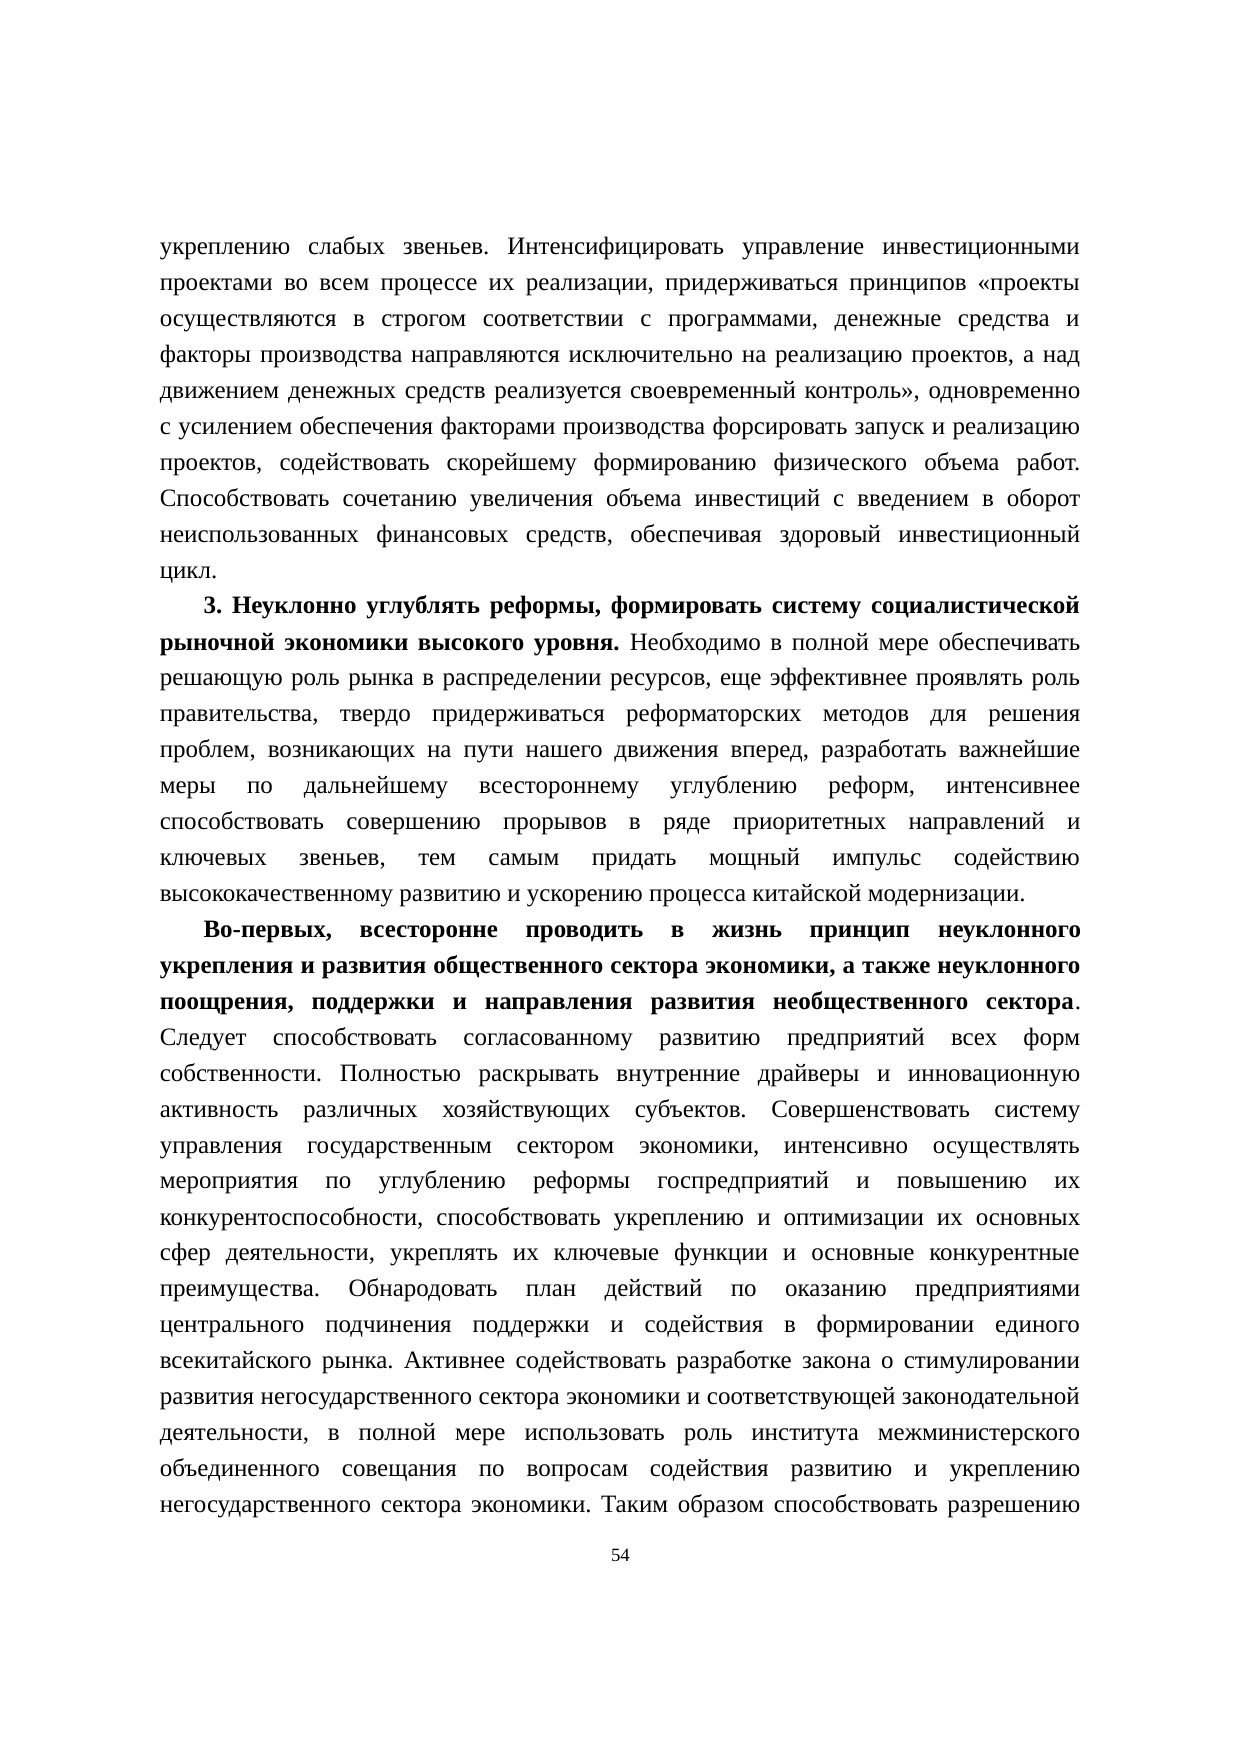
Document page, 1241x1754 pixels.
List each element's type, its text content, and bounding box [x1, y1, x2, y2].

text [159, 231, 1081, 583]
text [159, 914, 1081, 1518]
text 3. Неуклонно углублять реформы, формировать систему социалистической рыночной экономики высокого уровня. Необходимо в полной мере обеспечивать решающую роль рынка в распределении ресурсов, еще эффективнее проявлять роль правительства, твердо придерживаться реформаторских методов для решения проблем, возникающих на пути нашего движения вперед, разработать важнейшие меры по дальнейшему всестороннему углублению реформ, интенсивнее способствовать совершению прорывов в ряде приоритетных направлений и ключевых звеньев, тем самым придать мощный импульс содействию высококачественному развитию и ускорению процесса китайской модернизации. [159, 591, 1081, 907]
